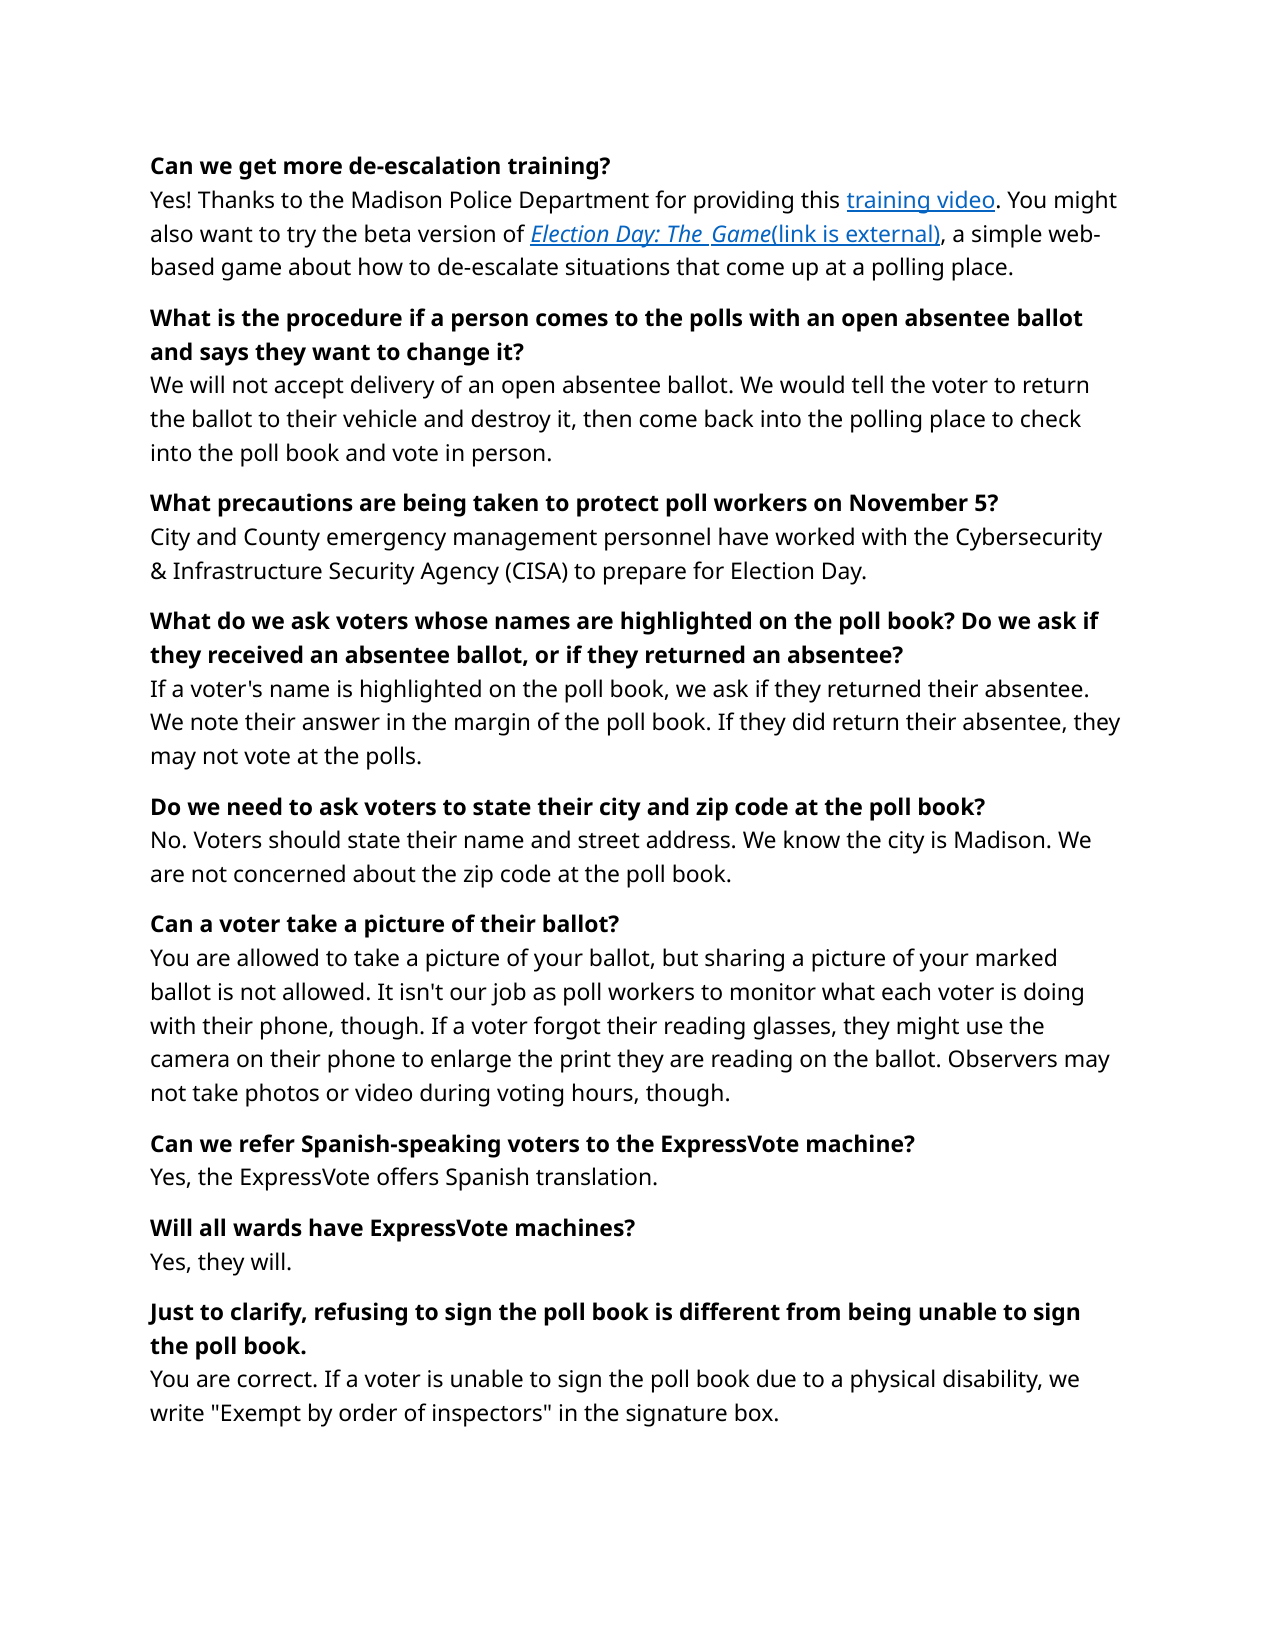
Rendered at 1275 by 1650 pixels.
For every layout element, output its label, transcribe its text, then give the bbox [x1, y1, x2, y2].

text What is the procedure if a person comes to the polls with an open absentee ballot and says they want to change it? We will not accept delivery of an open absentee ballot. We would tell the voter to return the ballot to their vehicle and destroy it, then come back into the polling place to check into the poll book and vote in person. [150, 302, 1125, 468]
text Will all wards have ExpressVote machines? Yes, they will. [150, 1212, 1125, 1277]
text Can we refer Spanish-speaking voters to the ExpressVote machine? Yes, the ExpressVote offers Spanish translation. [150, 1127, 1125, 1192]
text Do we need to ask voters to state their city and zip code at the poll book? No. Voters should state their name and street address. We know the city is Madison. We are not concerned about the zip code at the poll book. [150, 790, 1125, 889]
text What precautions are being taken to protect poll workers on November 5? City and County emergency management personnel have worked with the Cybersecurity & Infrastructure Security Agency (CISA) to prepare for Election Day. [150, 487, 1125, 586]
text Can a voter take a picture of their ballot? You are allowed to take a picture of your ballot, but sharing a picture of your marked ballot is not allowed. It isn't our job as poll workers to monitor what each voter is doing with their phone, though. If a voter forgot their reading glasses, they might use the camera on their phone to enlarge the print they are reading on the ballot. Observers may not take photos or video during voting hours, though. [150, 908, 1125, 1108]
text Just to clarify, refusing to sign the poll book is different from being unable to sign the poll book. You are correct. If a voter is unable to sign the poll book due to a physical disability, we write "Exempt by order of inspectors" in the signature box. [150, 1296, 1125, 1428]
text Can we get more de-escalation training? Yes! Thanks to the Madison Police Department for providing this training video. You might also want to try the beta version of Election Day: The Game(link is external), a simple web-based game about how to de-escalate situations that come up at a polling place. [150, 150, 1125, 282]
text What do we ask voters whose names are highlighted on the poll book? Do we ask if they received an absentee ballot, or if they returned an absentee? If a voter's name is highlighted on the poll book, we ask if they returned their absentee. We note their answer in the margin of the poll book. If they did return their absentee, they may not vote at the polls. [150, 605, 1125, 771]
